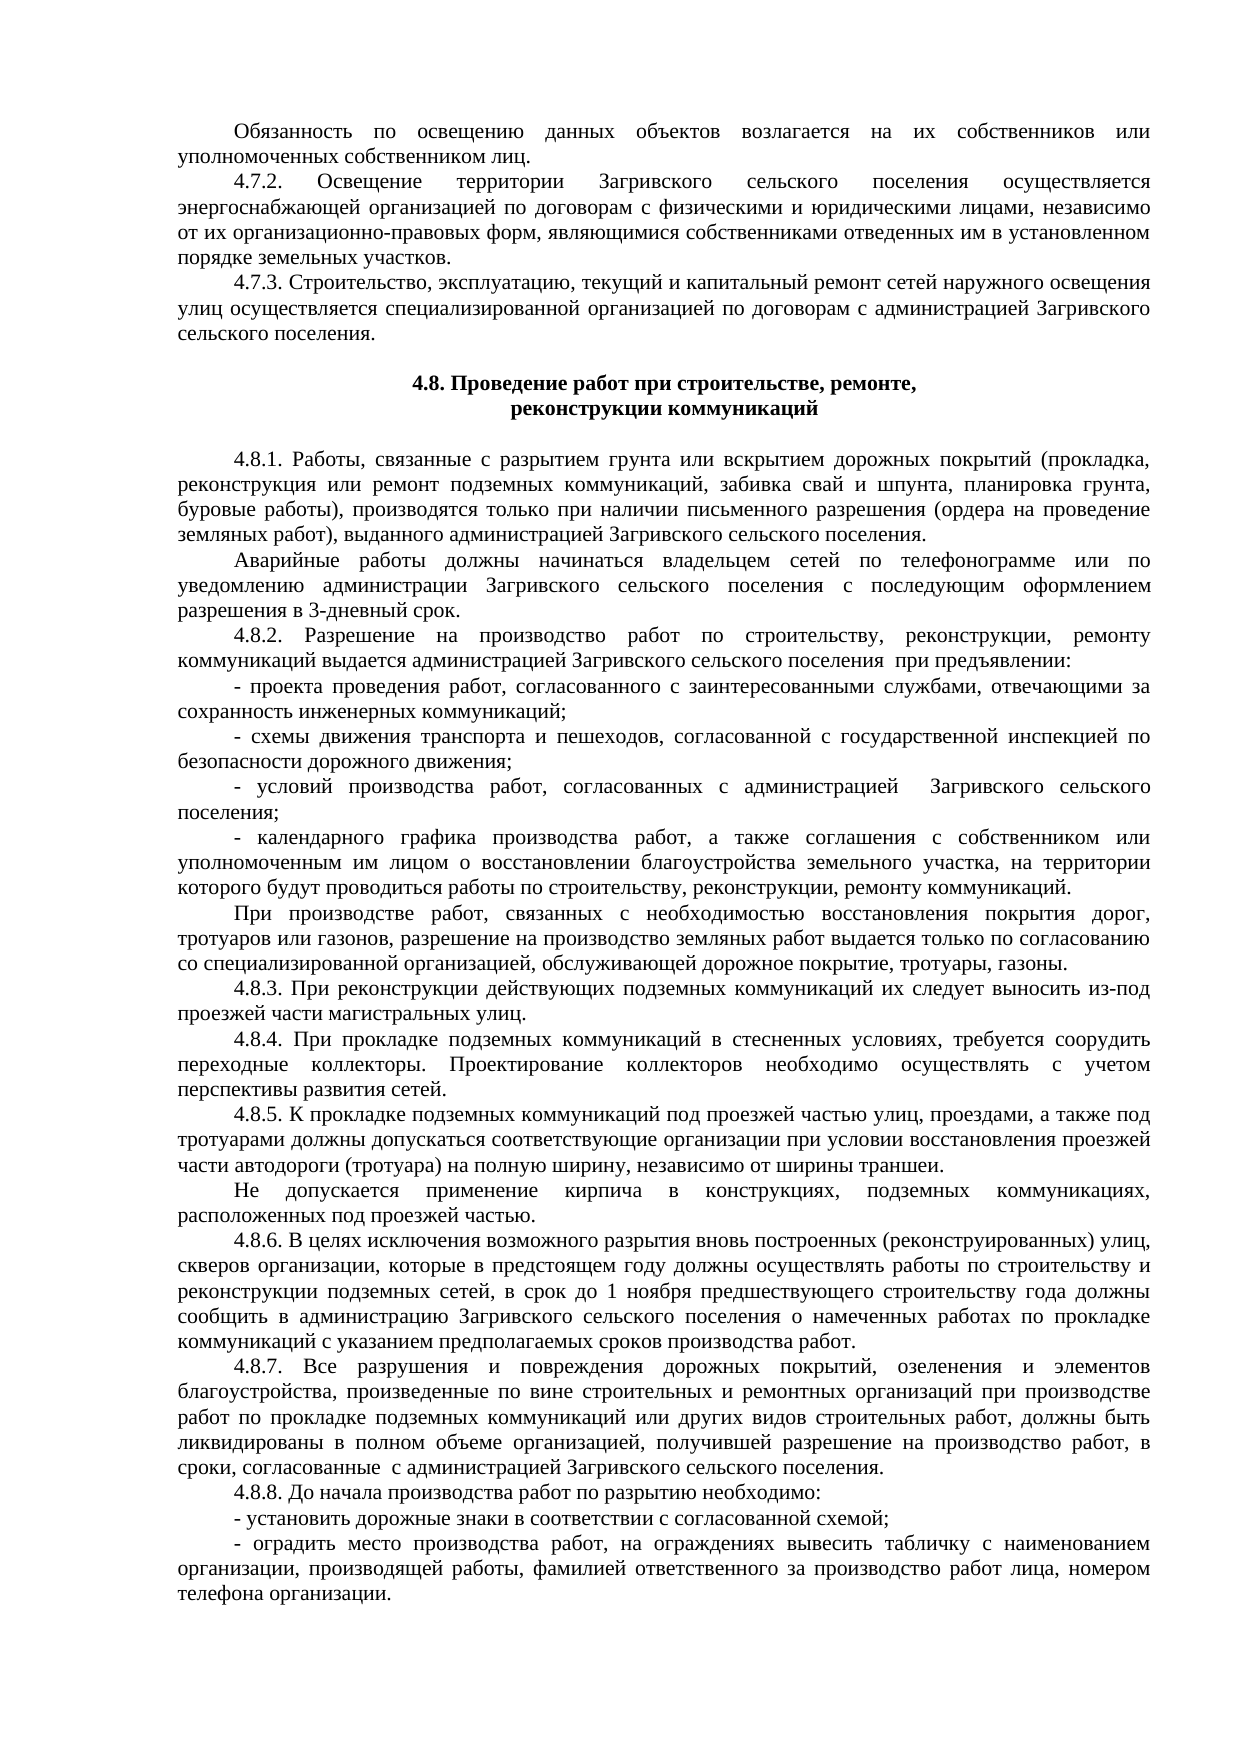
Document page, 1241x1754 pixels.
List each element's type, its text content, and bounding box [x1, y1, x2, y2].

text 4.8.8. До начала производства работ по разрытию необходимо: [177, 1479, 1152, 1504]
text 4.8.1. Работы, связанные с разрытием грунта или вскрытием дорожных покрытий (прокладка, реконструкция или ремонт подземных коммуникаций, забивка свай и шпунта, планировка грунта, буровые работы), производятся только при наличии письменного разрешения (ордера на проведение земляных работ), выданного администрацией Загривского сельского поселения. [177, 446, 1152, 547]
text - условий производства работ, согласованных с администрацией Загривского сельского поселения; [177, 773, 1152, 824]
text 4.8.7. Все разрушения и повреждения дорожных покрытий, озеленения и элементов благоустройства, произведенные по вине строительных и ремонтных организаций при производстве работ по прокладке подземных коммуникаций или других видов строительных работ, должны быть ликвидированы в полном объеме организацией, получившей разрешение на производство работ, в сроки, согласованные с администрацией Загривского сельского поселения. [177, 1353, 1152, 1479]
text - схемы движения транспорта и пешеходов, согласованной с государственной инспекцией по безопасности дорожного движения; [177, 723, 1152, 773]
text 4.8.4. При прокладке подземных коммуникаций в стесненных условиях, требуется соорудить переходные коллекторы. Проектирование коллекторов необходимо осуществлять с учетом перспективы развития сетей. [177, 1026, 1152, 1101]
text При производстве работ, связанных с необходимостью восстановления покрытия дорог, тротуаров или газонов, разрешение на производство земляных работ выдается только по согласованию со специализированной организацией, обслуживающей дорожное покрытие, тротуары, газоны. [177, 899, 1152, 975]
text Обязанность по освещению данных объектов возлагается на их собственников или уполномоченных собственником лиц. [177, 118, 1152, 168]
text 4.7.3. Строительство, эксплуатацию, текущий и капитальный ремонт сетей наружного освещения улиц осуществляется специализированной организацией по договорам с администрацией Загривского сельского поселения. [177, 269, 1152, 345]
text реконструкции коммуникаций [177, 395, 1152, 421]
text 4.8.3. При реконструкции действующих подземных коммуникаций их следует выносить из-под проезжей части магистральных улиц. [177, 975, 1152, 1026]
text Аварийные работы должны начинаться владельцем сетей по телефонограмме или по уведомлению администрации Загривского сельского поселения с последующим оформлением разрешения в 3-дневный срок. [177, 547, 1152, 622]
text - проекта проведения работ, согласованного с заинтересованными службами, отвечающими за сохранность инженерных коммуникаций; [177, 673, 1152, 723]
text 4.8.6. В целях исключения возможного разрытия вновь построенных (реконструированных) улиц, скверов организации, которые в предстоящем году должны осуществлять работы по строительству и реконструкции подземных сетей, в срок до 1 ноября предшествующего строительству года должны сообщить в администрацию Загривского сельского поселения о намеченных работах по прокладке коммуникаций с указанием предполагаемых сроков производства работ. [177, 1227, 1152, 1353]
text 4.8.5. К прокладке подземных коммуникаций под проезжей частью улиц, проездами, а также под тротуарами должны допускаться соответствующие организации при условии восстановления проезжей части автодороги (тротуара) на полную ширину, независимо от ширины траншеи. [177, 1101, 1152, 1177]
text 4.8.2. Разрешение на производство работ по строительству, реконструкции, ремонту коммуникаций выдается администрацией Загривского сельского поселения при предъявлении: [177, 622, 1152, 673]
text 4.8. Проведение работ при строительстве, ремонте, [177, 370, 1152, 395]
text - оградить место производства работ, на ограждениях вывесить табличку с наименованием организации, производящей работы, фамилией ответственного за производство работ лица, номером телефона организации. [177, 1530, 1152, 1605]
text 4.7.2. Освещение территории Загривского сельского поселения осуществляется энергоснабжающей организацией по договорам с физическими и юридическими лицами, независимо от их организационно-правовых форм, являющимися собственниками отведенных им в установленном порядке земельных участков. [177, 168, 1152, 269]
text Не допускается применение кирпича в конструкциях, подземных коммуникациях, расположенных под проезжей частью. [177, 1177, 1152, 1227]
text - календарного графика производства работ, а также соглашения с собственником или уполномоченным им лицом о восстановлении благоустройства земельного участка, на территории которого будут проводиться работы по строительству, реконструкции, ремонту коммуникаций. [177, 824, 1152, 899]
text - установить дорожные знаки в соответствии с согласованной схемой; [177, 1504, 1152, 1530]
